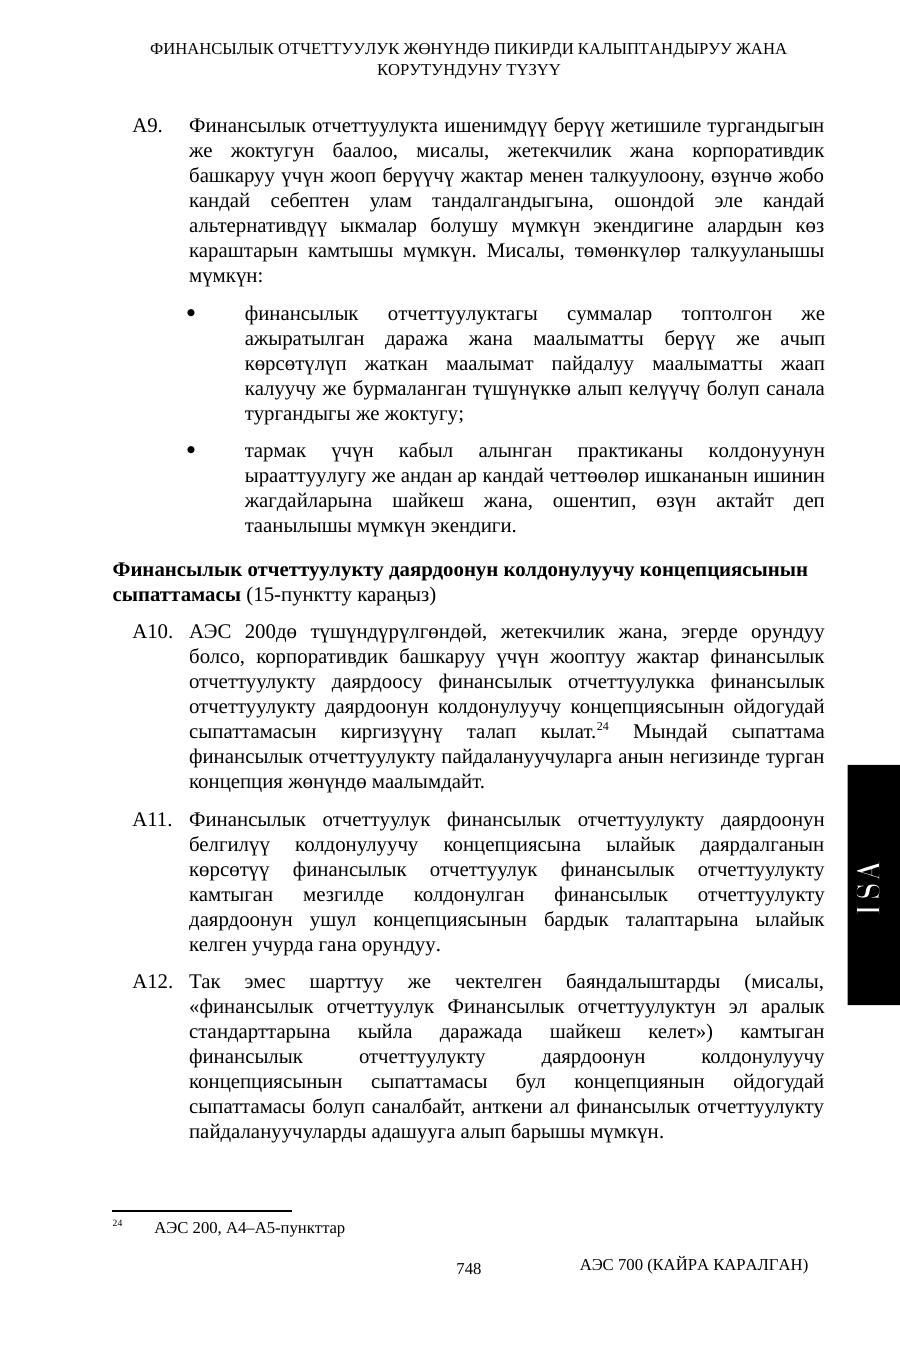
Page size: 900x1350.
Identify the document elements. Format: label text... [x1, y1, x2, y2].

subtitle Финансылык отчеттуулукту даярдоонун колдонулуучу концепциясынын сыпаттамасы (15-пунктту караңыз) [112, 556, 825, 606]
text финансылык отчеттуулуктагы суммалар топтолгон же ажыратылган даража жана маалыматты берүү же ачып көрсөтүлүп жаткан маалымат пайдалуу маалыматты жаап калуучу же бурмаланган түшүнүккө алып келүүчү болуп санала тургандыгы же жоктугу; [187, 300, 825, 425]
text Так эмес шарттуу же чектелген баяндалыштарды (мисалы, «финансылык отчеттуулук Финансылык отчеттуулуктун эл аралык стандарттарына кыйла даражада шайкеш келет») камтыган финансылык отчеттуулукту даярдоонун колдонулуучу концепциясынын сыпаттамасы бул концепциянын ойдогудай сыпаттамасы болуп саналбайт, анткени ал финансылык отчеттуулукту пайдалануучуларды адашууга алып барышы мүмкүн. [132, 969, 825, 1144]
text тармак үчүн кабыл алынган практиканы колдонуунун ырааттуулугу же андан ар кандай четтөөлөр ишкананын ишинин жагдайларына шайкеш жана, ошентип, өзүн актайт деп таанылышы мүмкүн экендиги. [187, 437, 825, 537]
picture [856, 859, 880, 914]
text Финансылык отчеттуулукта ишенимдүү берүү жетишиле тургандыгын же жоктугун баалоо, мисалы, жетекчилик жана корпоративдик башкаруу үчүн жооп берүүчү жактар менен талкуулоону, өзүнчө жобо кандай себептен улам тандалгандыгына, ошондой эле кандай альтернативдүү ыкмалар болушу мүмкүн экендигине алардын көз караштарын камтышы мүмкүн. Мисалы, төмөнкүлөр талкууланышы мүмкүн: [132, 112, 825, 287]
text Финансылык отчеттуулук финансылык отчеттуулукту даярдоонун белгилүү колдонулуучу концепциясына ылайык даярдалганын көрсөтүү финансылык отчеттуулук финансылык отчеттуулукту камтыган мезгилде колдонулган финансылык отчеттуулукту даярдоонун ушул концепциясынын бардык талаптарына ылайык келген учурда гана орундуу. [132, 806, 825, 956]
text АЭС 200дө түшүндүрүлгөндөй, жетекчилик жана, эгерде орундуу болсо, корпоративдик башкаруу үчүн жооптуу жактар финансылык отчеттуулукту даярдоосу финансылык отчеттуулукка финансылык отчеттуулукту даярдоонун колдонулуучу концепциясынын ойдогудай сыпаттамасын киргизүүнү талап кылат. Мындай сыпаттама финансылык отчеттуулукту пайдалануучуларга анын негизинде турган концепция жөнүндө маалымдайт. [132, 619, 825, 794]
